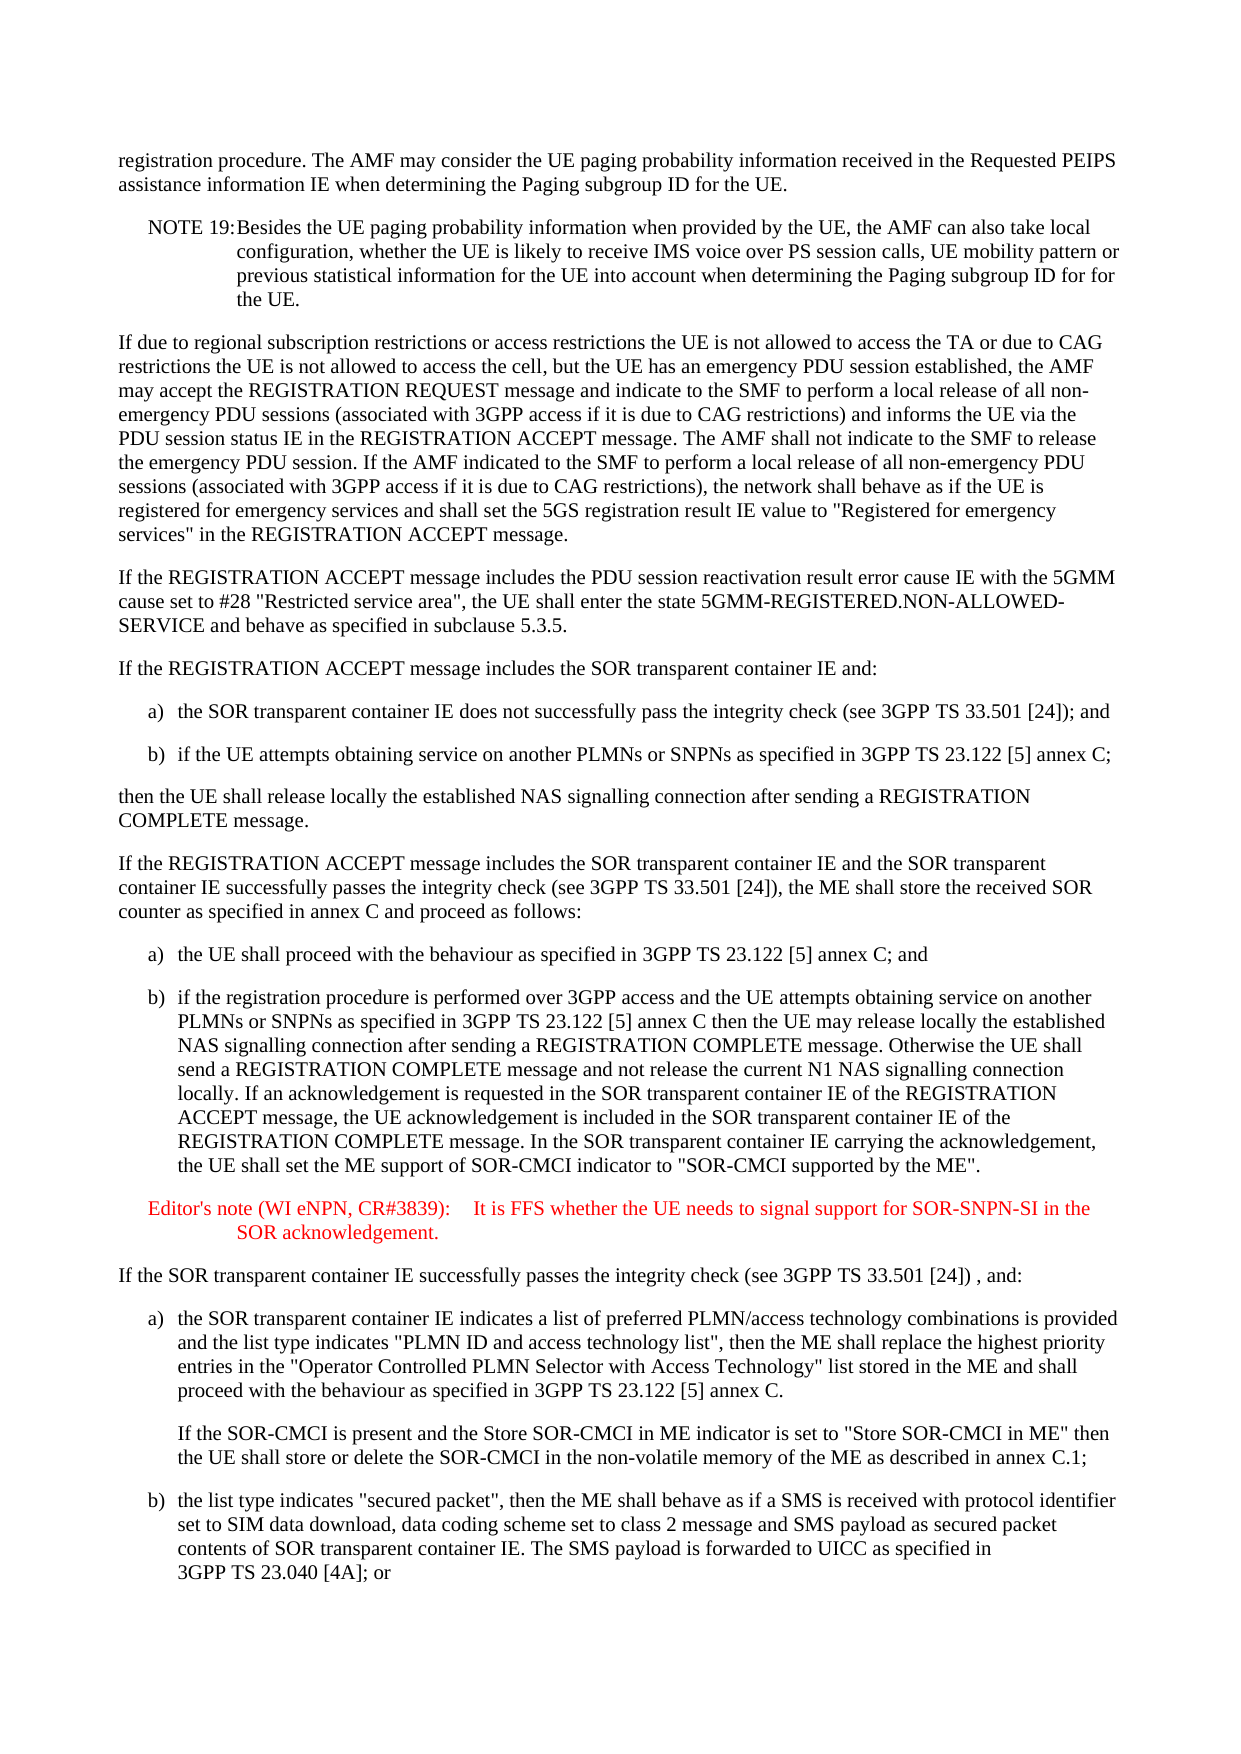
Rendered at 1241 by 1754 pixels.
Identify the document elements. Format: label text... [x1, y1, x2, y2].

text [118, 148, 1122, 196]
text NOTE 19: Besides the UE paging probability information when provided by the UE, the AMF can also take local configuration, whether the UE is likely to receive IMS voice over PS session calls, UE mobility pattern or previous statistical information for the UE into account when determining the Paging subgroup ID for for the UE. [148, 214, 1122, 311]
text Editor's note (WI eNPN, CR#3839): It is FFS whether the UE needs to signal support for SOR-SNPN-SI in the SOR acknowledgement. [148, 1196, 1122, 1244]
text a) the SOR transparent container IE indicates a list of preferred PLMN/access technology combinations is provided and the list type indicates "PLMN ID and access technology list", then the ME shall replace the highest priority entries in the "Operator Controlled PLMN Selector with Access Technology" list stored in the ME and shall proceed with the behaviour as specified in 3GPP TS 23.122 [5] annex C. [148, 1306, 1122, 1402]
text a) the UE shall proceed with the behaviour as specified in 3GPP TS 23.122 [5] annex C; and [148, 942, 1122, 966]
text b) if the UE attempts obtaining service on another PLMNs or SNPNs as specified in 3GPP TS 23.122 [5] annex C; [148, 741, 1122, 766]
text a) the SOR transparent container IE does not successfully pass the integrity check (see 3GPP TS 33.501 [24]); and [148, 699, 1122, 723]
text If the REGISTRATION ACCEPT message includes the SOR transparent container IE and: [118, 656, 1122, 680]
text If the SOR transparent container IE successfully passes the integrity check (see 3GPP TS 33.501 [24]) , and: [118, 1263, 1122, 1287]
text b) if the registration procedure is performed over 3GPP access and the UE attempts obtaining service on another PLMNs or SNPNs as specified in 3GPP TS 23.122 [5] annex C then the UE may release locally the established NAS signalling connection after sending a REGISTRATION COMPLETE message. Otherwise the UE shall send a REGISTRATION COMPLETE message and not release the current N1 NAS signalling connection locally. If an acknowledgement is requested in the SOR transparent container IE of the REGISTRATION ACCEPT message, the UE acknowledgement is included in the SOR transparent container IE of the REGISTRATION COMPLETE message. In the SOR transparent container IE carrying the acknowledgement, the UE shall set the ME support of SOR-CMCI indicator to "SOR-CMCI supported by the ME". [148, 985, 1122, 1177]
text If the REGISTRATION ACCEPT message includes the SOR transparent container IE and the SOR transparent container IE successfully passes the integrity check (see 3GPP TS 33.501 [24]), the ME shall store the received SOR counter as specified in annex C and proceed as follows: [118, 851, 1122, 923]
text If due to regional subscription restrictions or access restrictions the UE is not allowed to access the TA or due to CAG restrictions the UE is not allowed to access the cell, but the UE has an emergency PDU session established, the AMF may accept the REGISTRATION REQUEST message and indicate to the SMF to perform a local release of all non-emergency PDU sessions (associated with 3GPP access if it is due to CAG restrictions) and informs the UE via the PDU session status IE in the REGISTRATION ACCEPT message. The AMF shall not indicate to the SMF to release the emergency PDU session. If the AMF indicated to the SMF to perform a local release of all non-emergency PDU sessions (associated with 3GPP access if it is due to CAG restrictions), the network shall behave as if the UE is registered for emergency services and shall set the 5GS registration result IE value to "Registered for emergency services" in the REGISTRATION ACCEPT message. [118, 329, 1122, 546]
text then the UE shall release locally the established NAS signalling connection after sending a REGISTRATION COMPLETE message. [118, 784, 1122, 832]
text If the REGISTRATION ACCEPT message includes the PDU session reactivation result error cause IE with the 5GMM cause set to #28 "Restricted service area", the UE shall enter the state 5GMM-REGISTERED.NON-ALLOWED-SERVICE and behave as specified in subclause 5.3.5. [118, 565, 1122, 637]
text b) the list type indicates "secured packet", then the ME shall behave as if a SMS is received with protocol identifier set to SIM data download, data coding scheme set to class 2 message and SMS payload as secured packet contents of SOR transparent container IE. The SMS payload is forwarded to UICC as specified in 3GPP TS 23.040 [4A]; or [148, 1488, 1122, 1584]
